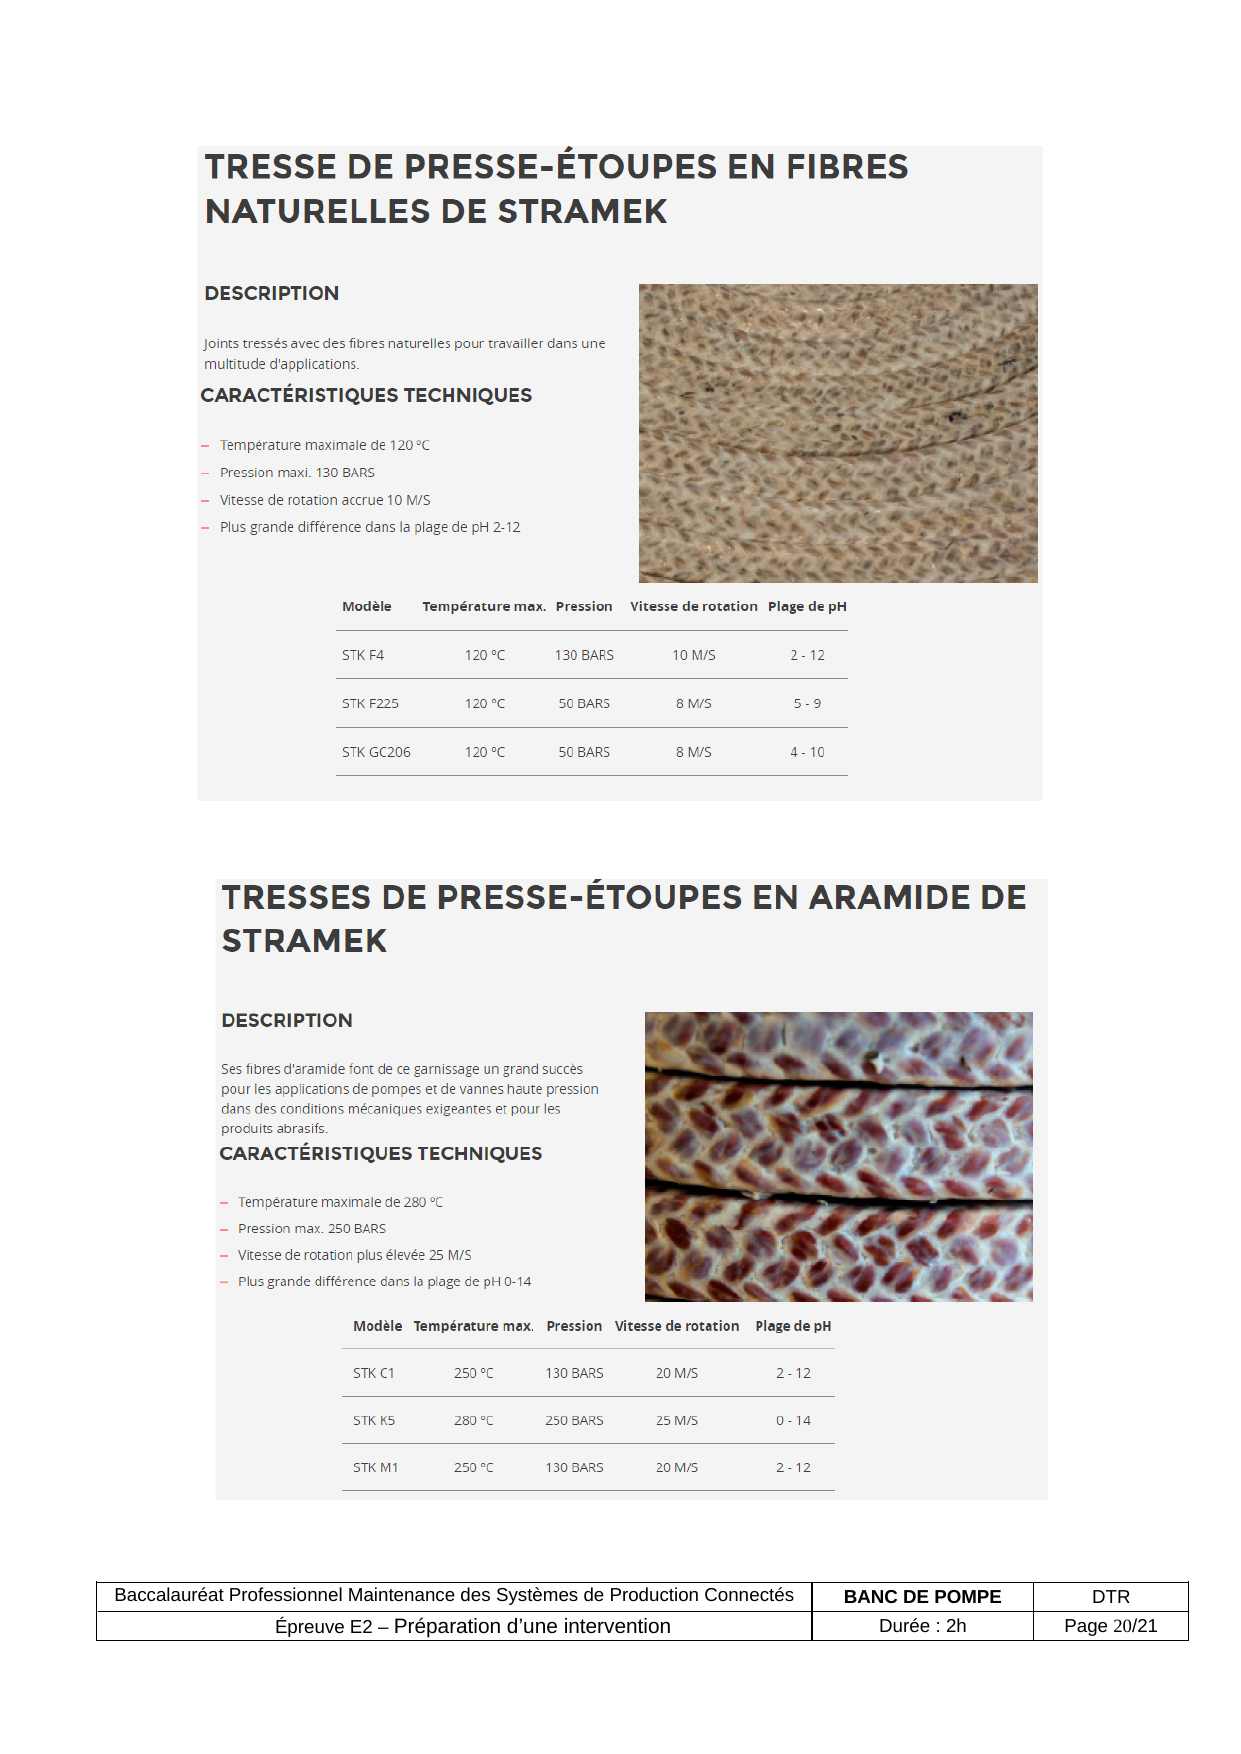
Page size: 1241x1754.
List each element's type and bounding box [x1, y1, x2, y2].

picture [197, 146, 1043, 801]
picture [215, 879, 1048, 1500]
